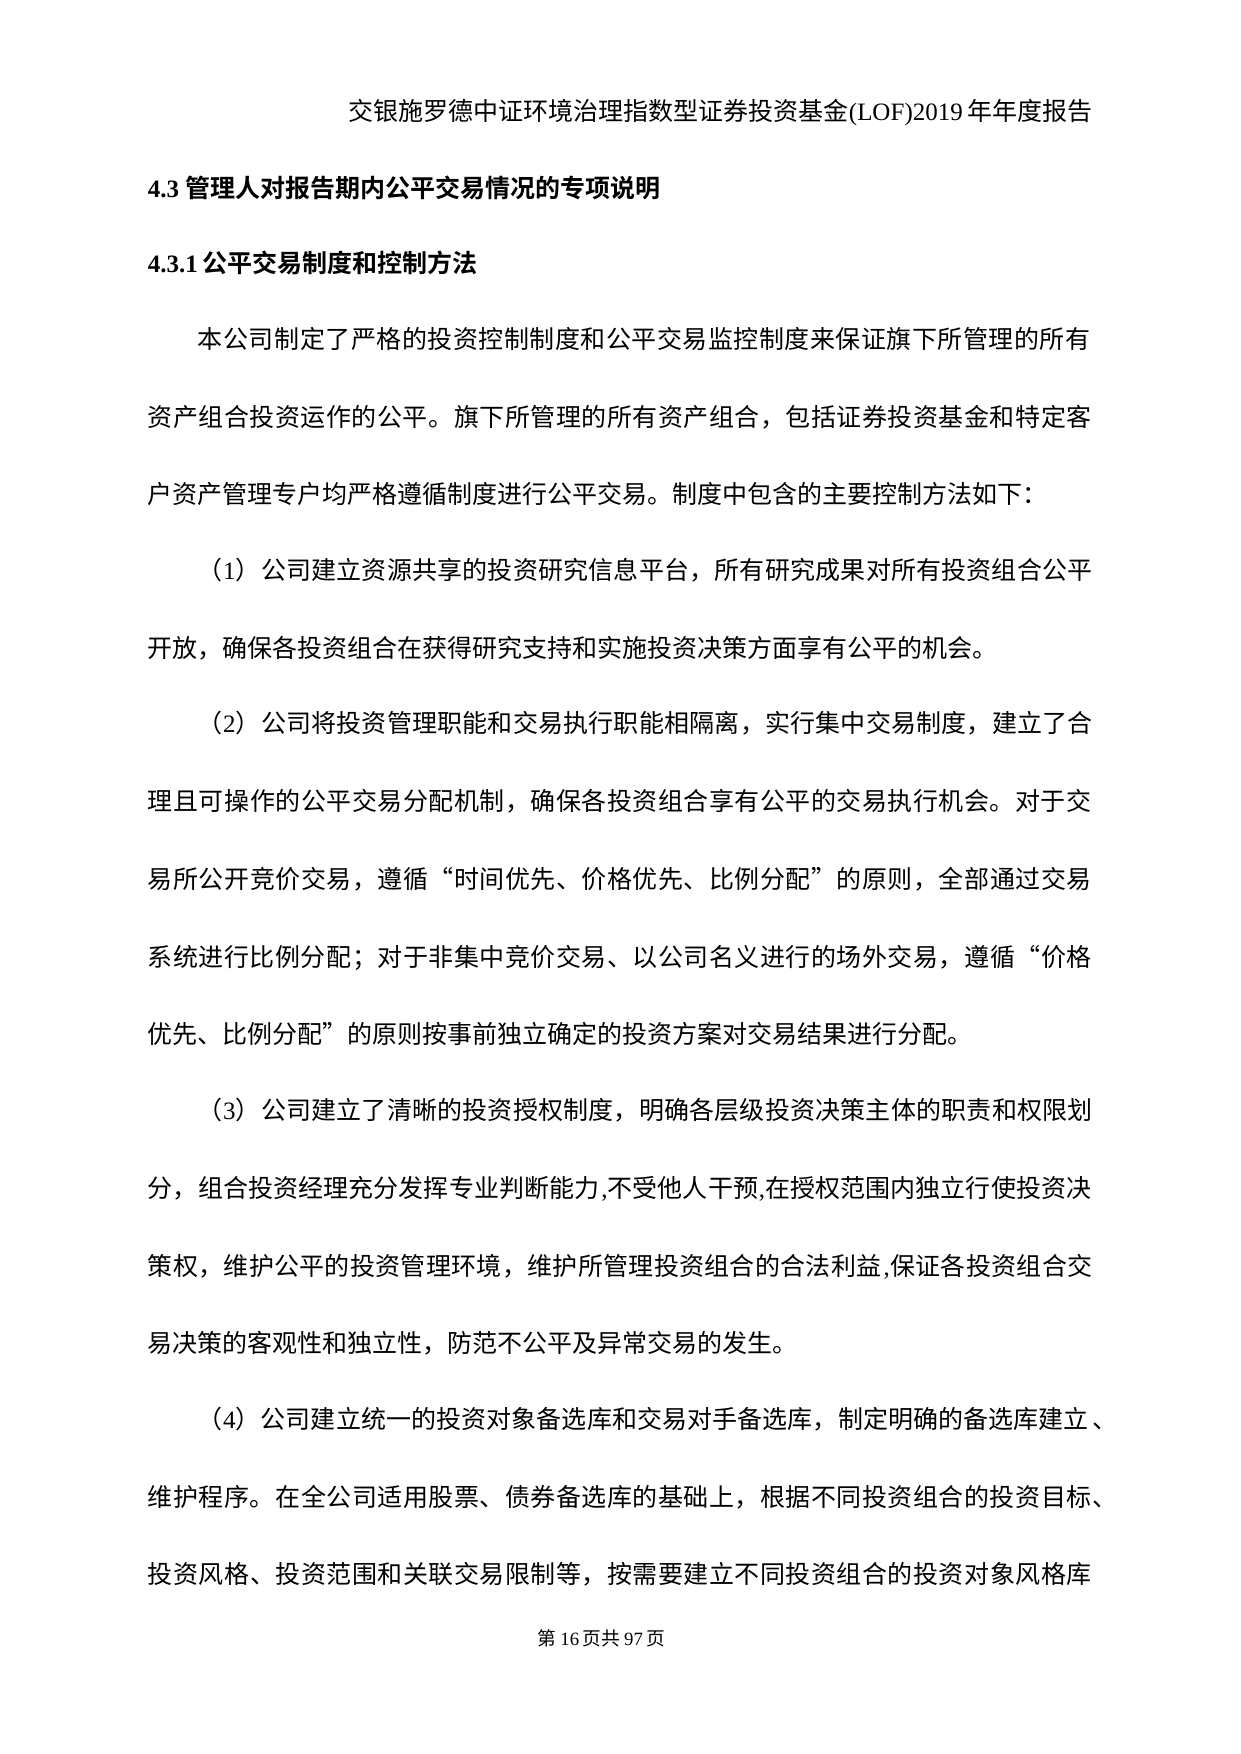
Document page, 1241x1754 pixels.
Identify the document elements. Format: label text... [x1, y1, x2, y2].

text （1）公司建立资源共享的投资研究信息平台，所有研究成果对所有投资组合公平开放，确保各投资组合在获得研究支持和实施投资决策方面享有公平的机会。 [148, 536, 1092, 679]
subtitle 4.3.1公平交易制度和控制方法 [148, 229, 1092, 294]
subtitle 4.3 管理人对报告期内公平交易情况的专项说明 [148, 154, 1092, 219]
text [148, 1385, 1092, 1606]
text （2）公司将投资管理职能和交易执行职能相隔离，实行集中交易制度，建立了合理且可操作的公平交易分配机制，确保各投资组合享有公平的交易执行机会。对于交易所公开竞价交易，遵循“时间优先、价格优先、比例分配”的原则，全部通过交易系统进行比例分配；对于非集中竞价交易、以公司名义进行的场外交易，遵循“价格优先、比例分配”的原则按事前独立确定的投资方案对交易结果进行分配。 [148, 689, 1092, 1066]
text 本公司制定了严格的投资控制制度和公平交易监控制度来保证旗下所管理的所有资产组合投资运作的公平。旗下所管理的所有资产组合，包括证券投资基金和特定客户资产管理专户均严格遵循制度进行公平交易。制度中包含的主要控制方法如下： [148, 305, 1092, 526]
text （3）公司建立了清晰的投资授权制度，明确各层级投资决策主体的职责和权限划分，组合投资经理充分发挥专业判断能力,不受他人干预,在授权范围内独立行使投资决策权，维护公平的投资管理环境，维护所管理投资组合的合法利益,保证各投资组合交易决策的客观性和独立性，防范不公平及异常交易的发生。 [148, 1076, 1092, 1374]
